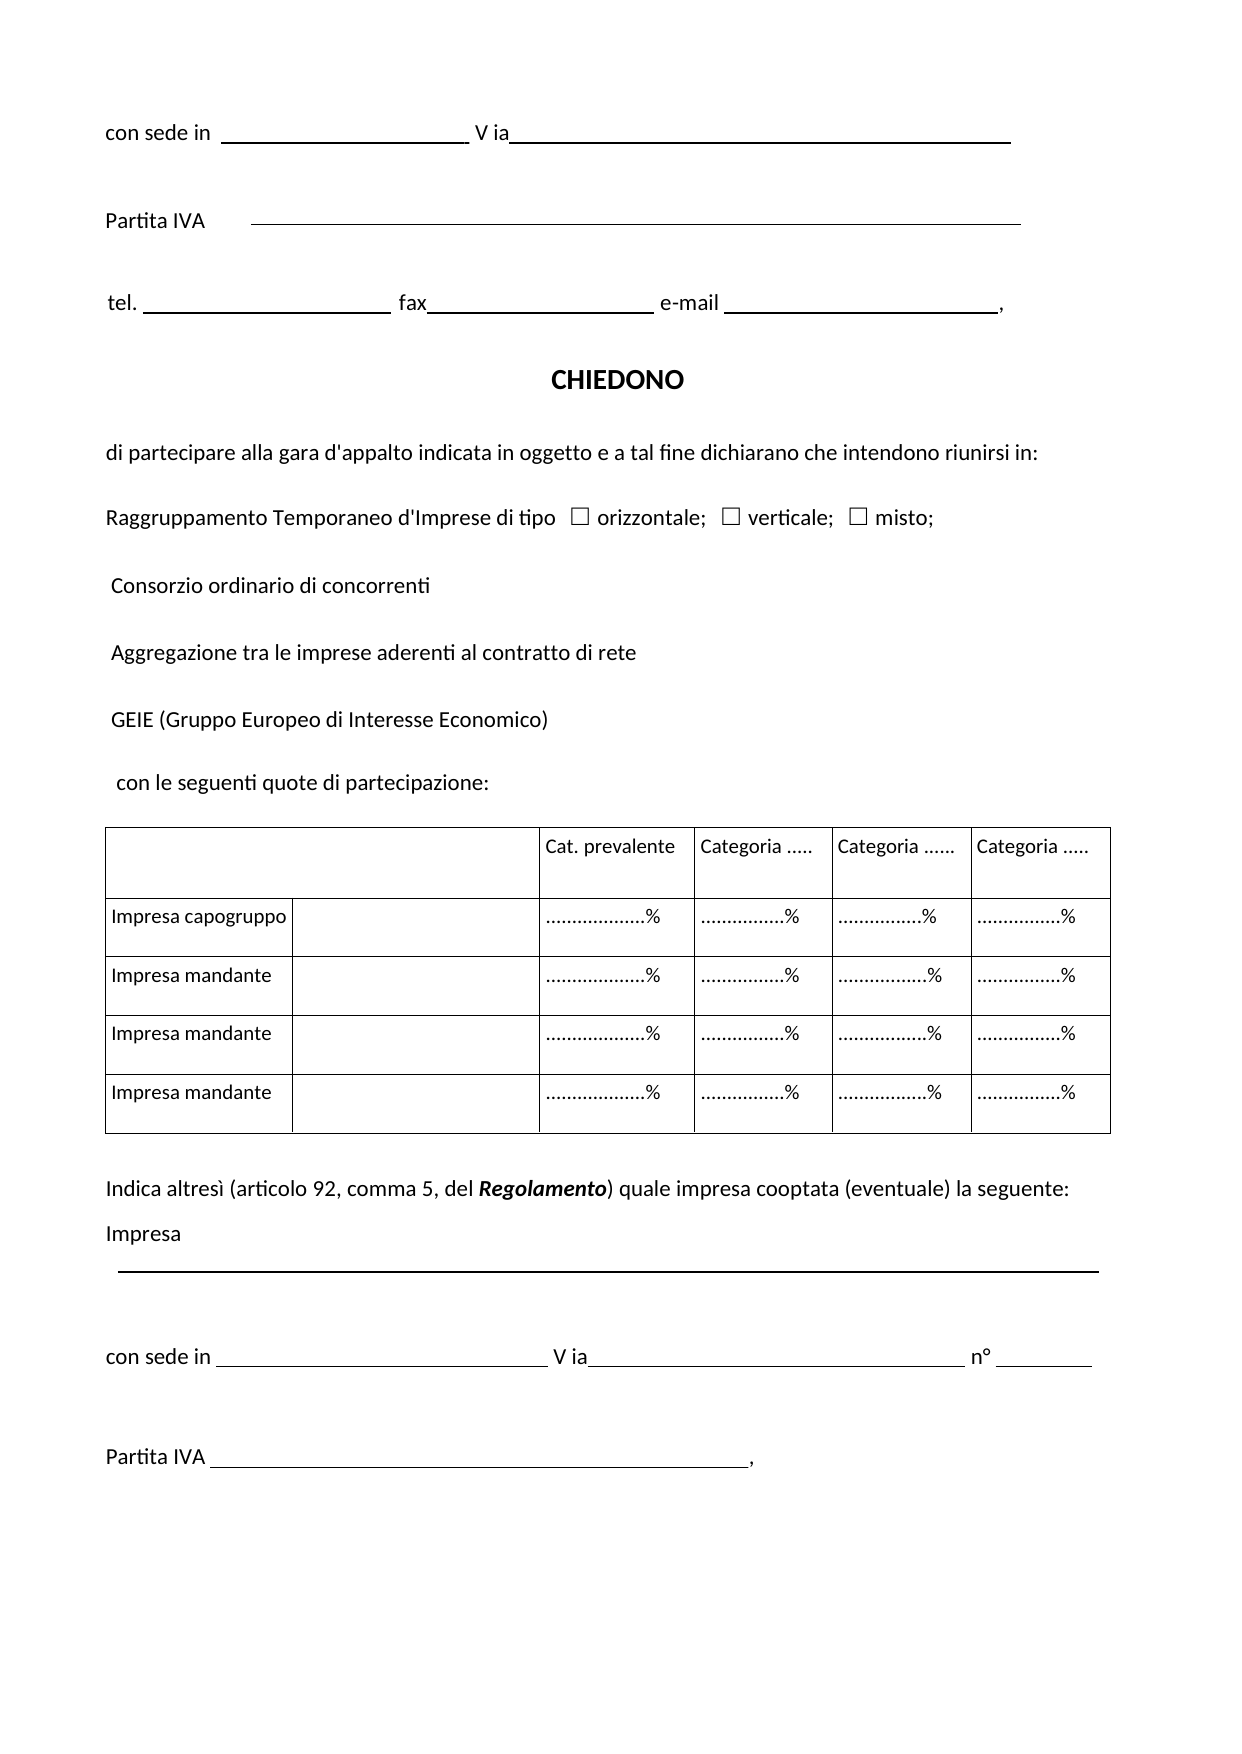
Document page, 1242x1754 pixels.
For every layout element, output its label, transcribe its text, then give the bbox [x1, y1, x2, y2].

table_cell Impresa mandante [106, 1016, 292, 1073]
text CHIEDONO [538, 361, 697, 397]
table_cell ................% [972, 1075, 1110, 1132]
table_header Categoria ..... [972, 828, 1110, 897]
table_cell .................% [833, 1075, 971, 1132]
text ⁯Consorzio ordinario di concorrenti [111, 566, 1139, 600]
text di partecipare alla gara d'appalto indicata in oggetto e a tal fine dichiarano che intendono riunirsi in: [106, 438, 1139, 466]
table_cell [293, 957, 539, 1015]
text ⁯Raggruppamento Temporaneo d'Imprese di tipo □ orizzontale; □ verticale; □ misto; [106, 498, 1139, 531]
table_cell Impresa mandante [106, 957, 292, 1015]
table_cell ...................% [540, 1016, 694, 1073]
table_cell Impresa mandante [106, 1075, 292, 1132]
table_header Cat. prevalente [540, 828, 694, 897]
text con sede in V ia n° [106, 1342, 1139, 1369]
table_cell .................% [833, 957, 971, 1015]
text Indica altresì (articolo 92, comma 5, del Regolamento) quale impresa cooptata (eventuale) la seguente: [106, 1174, 1139, 1202]
text con le seguenti quote di partecipazione: [116, 768, 1139, 796]
table_header [106, 828, 539, 897]
text con sede in V ia [105, 118, 1139, 146]
table_cell [293, 1016, 539, 1073]
text Impresa [106, 1219, 1139, 1247]
table_cell ................% [833, 899, 971, 956]
table_cell ...................% [540, 957, 694, 1015]
table_cell ................% [695, 899, 832, 956]
table_cell ................% [695, 1075, 832, 1132]
table_cell ................% [695, 957, 832, 1015]
text Partita IVA [105, 206, 1139, 234]
table_cell [293, 1075, 539, 1132]
table_cell ...................% [540, 1075, 694, 1132]
text ⁯GEIE (Gruppo Europeo di Interesse Economico) [111, 700, 1139, 734]
table_cell ................% [695, 1016, 832, 1073]
text tel. fax e-mail , [107, 288, 1139, 316]
table_cell Impresa capogruppo [106, 899, 292, 956]
table_header Categoria ..... [695, 828, 832, 897]
table_cell ................% [972, 957, 1110, 1015]
table_cell [293, 899, 539, 956]
table_cell ................% [972, 899, 1110, 956]
table_cell ...................% [540, 899, 694, 956]
table_header Categoria ...... [833, 828, 971, 897]
table_cell ................% [972, 1016, 1110, 1073]
text Partita IVA , [106, 1442, 1139, 1471]
table_cell .................% [833, 1016, 971, 1073]
text ⁯Aggregazione tra le imprese aderenti al contratto di rete [111, 633, 1139, 667]
